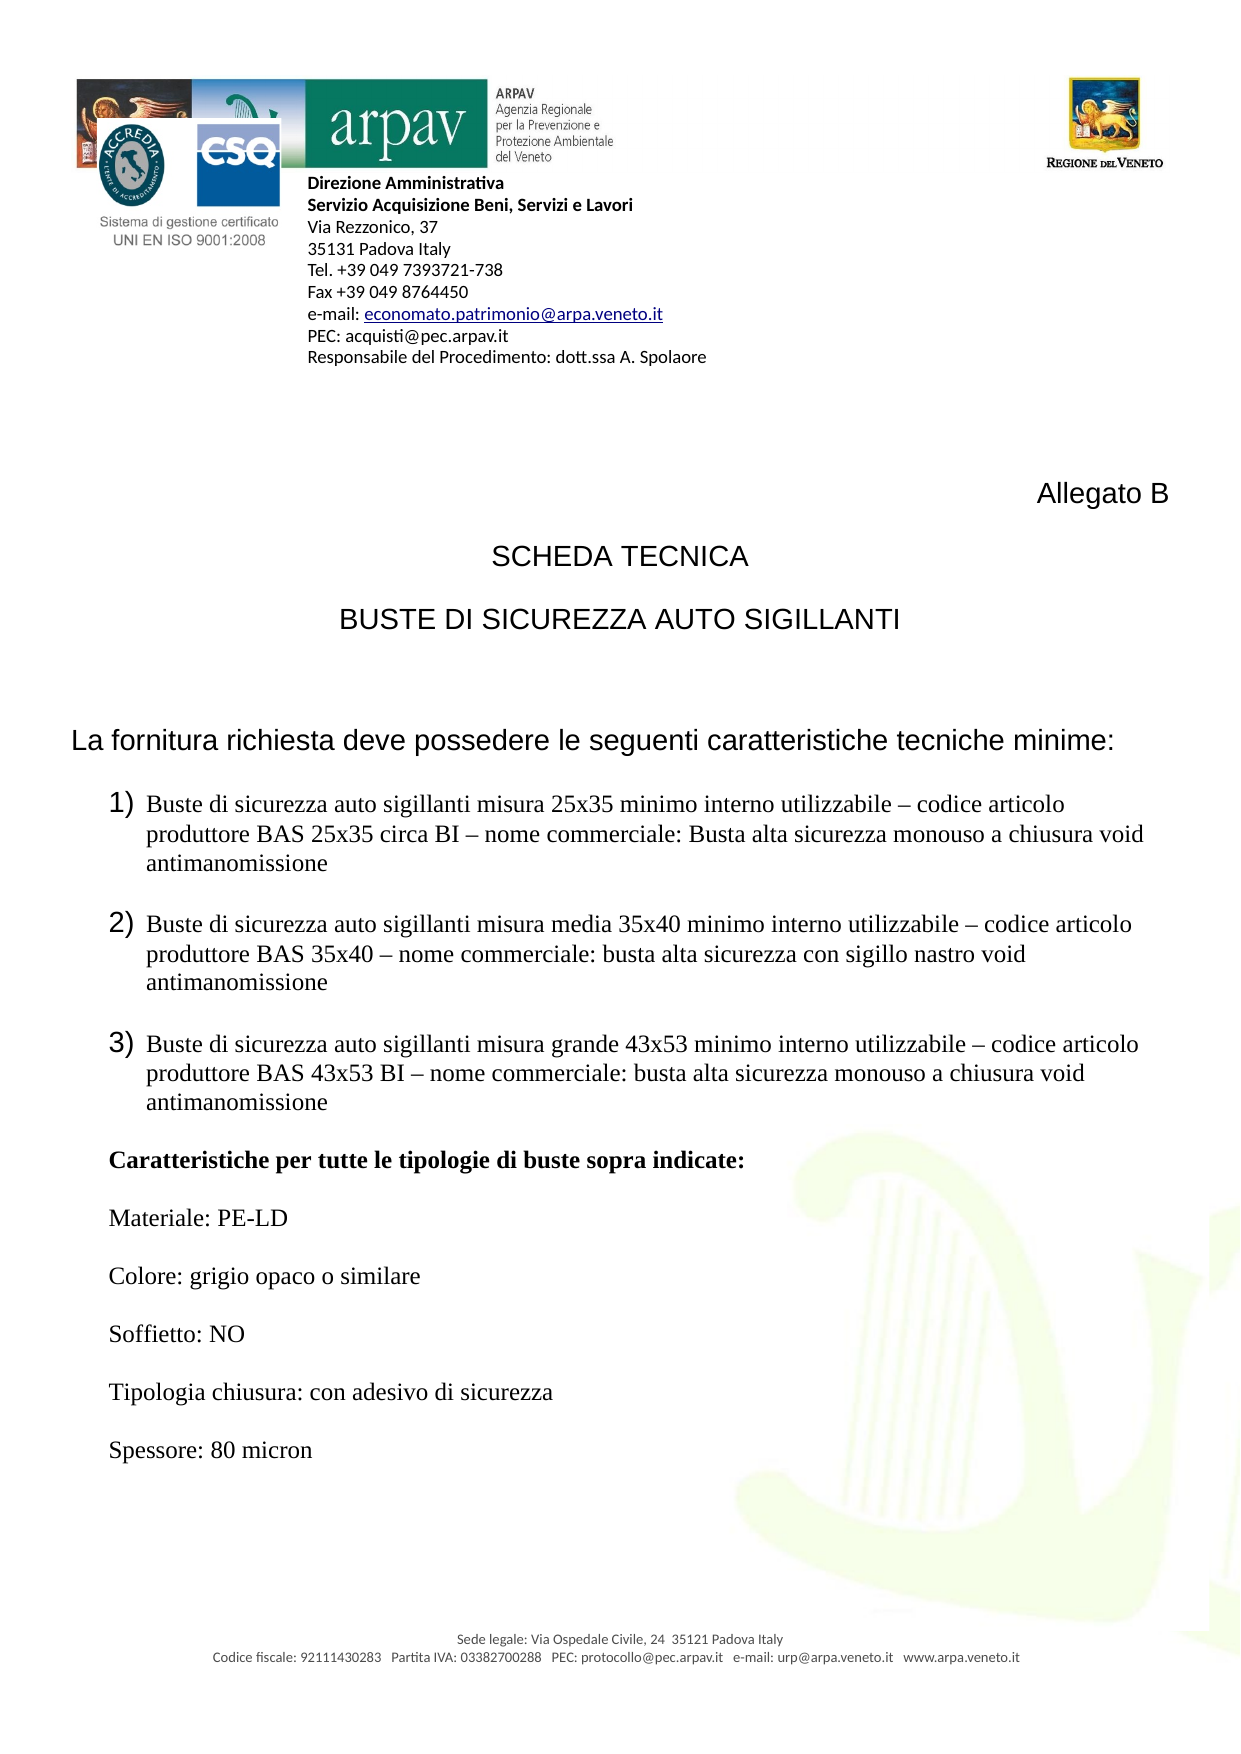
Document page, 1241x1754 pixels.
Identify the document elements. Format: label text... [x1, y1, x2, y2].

text Soffietto: NO [71, 1319, 1169, 1348]
list Buste di sicurezza auto sigillanti misura 25x35 minimo interno utilizzabile – codice articolo produttore BAS 25x35 circa BI – nome commerciale: Busta alta sicurezza monouso a chiusura void antimanomissione [108, 785, 1169, 876]
text Colore: grigio opaco o similare [71, 1261, 1169, 1290]
table_header [71, 118, 307, 368]
text SCHEDA TECNICA [71, 539, 1169, 573]
list Buste di sicurezza auto sigillanti misura grande 43x53 minimo interno utilizzabile – codice articolo produttore BAS 43x53 BI – nome commerciale: busta alta sicurezza monouso a chiusura void antimanomissione [108, 1025, 1169, 1116]
picture [711, 1124, 1241, 1704]
text Tipologia chiusura: con adesivo di sicurezza [71, 1377, 1169, 1406]
text La fornitura richiesta deve possedere le seguenti caratteristiche tecniche minime: [71, 723, 1169, 756]
list Buste di sicurezza auto sigillanti misura media 35x40 minimo interno utilizzabile – codice articolo produttore BAS 35x40 – nome commerciale: busta alta sicurezza con sigillo nastro void antimanomissione [108, 905, 1169, 996]
text Materiale: PE-LD [71, 1203, 1169, 1232]
text BUSTE DI SICUREZZA AUTO SIGILLANTI [71, 602, 1169, 636]
text Caratteristiche per tutte le tipologie di buste sopra indicate: [71, 1145, 1169, 1174]
text Spessore: 80 micron [71, 1435, 1169, 1463]
picture [71, 75, 1170, 252]
text Allegato B [71, 477, 1169, 510]
table_header Direzione Amministrativa Servizio Acquisizione Beni, Servizi e Lavori Via Rezzonico, 37 35131 Padova Italy Tel. +39 049 7393721-738 Fax +39 049 8764450 e-mail: economato.patrimonio@arpa.veneto.it PEC: acquisti@pec.arpav.it Responsabile del Procedimento: dott.ssa A. Spolaore [307, 118, 1169, 368]
